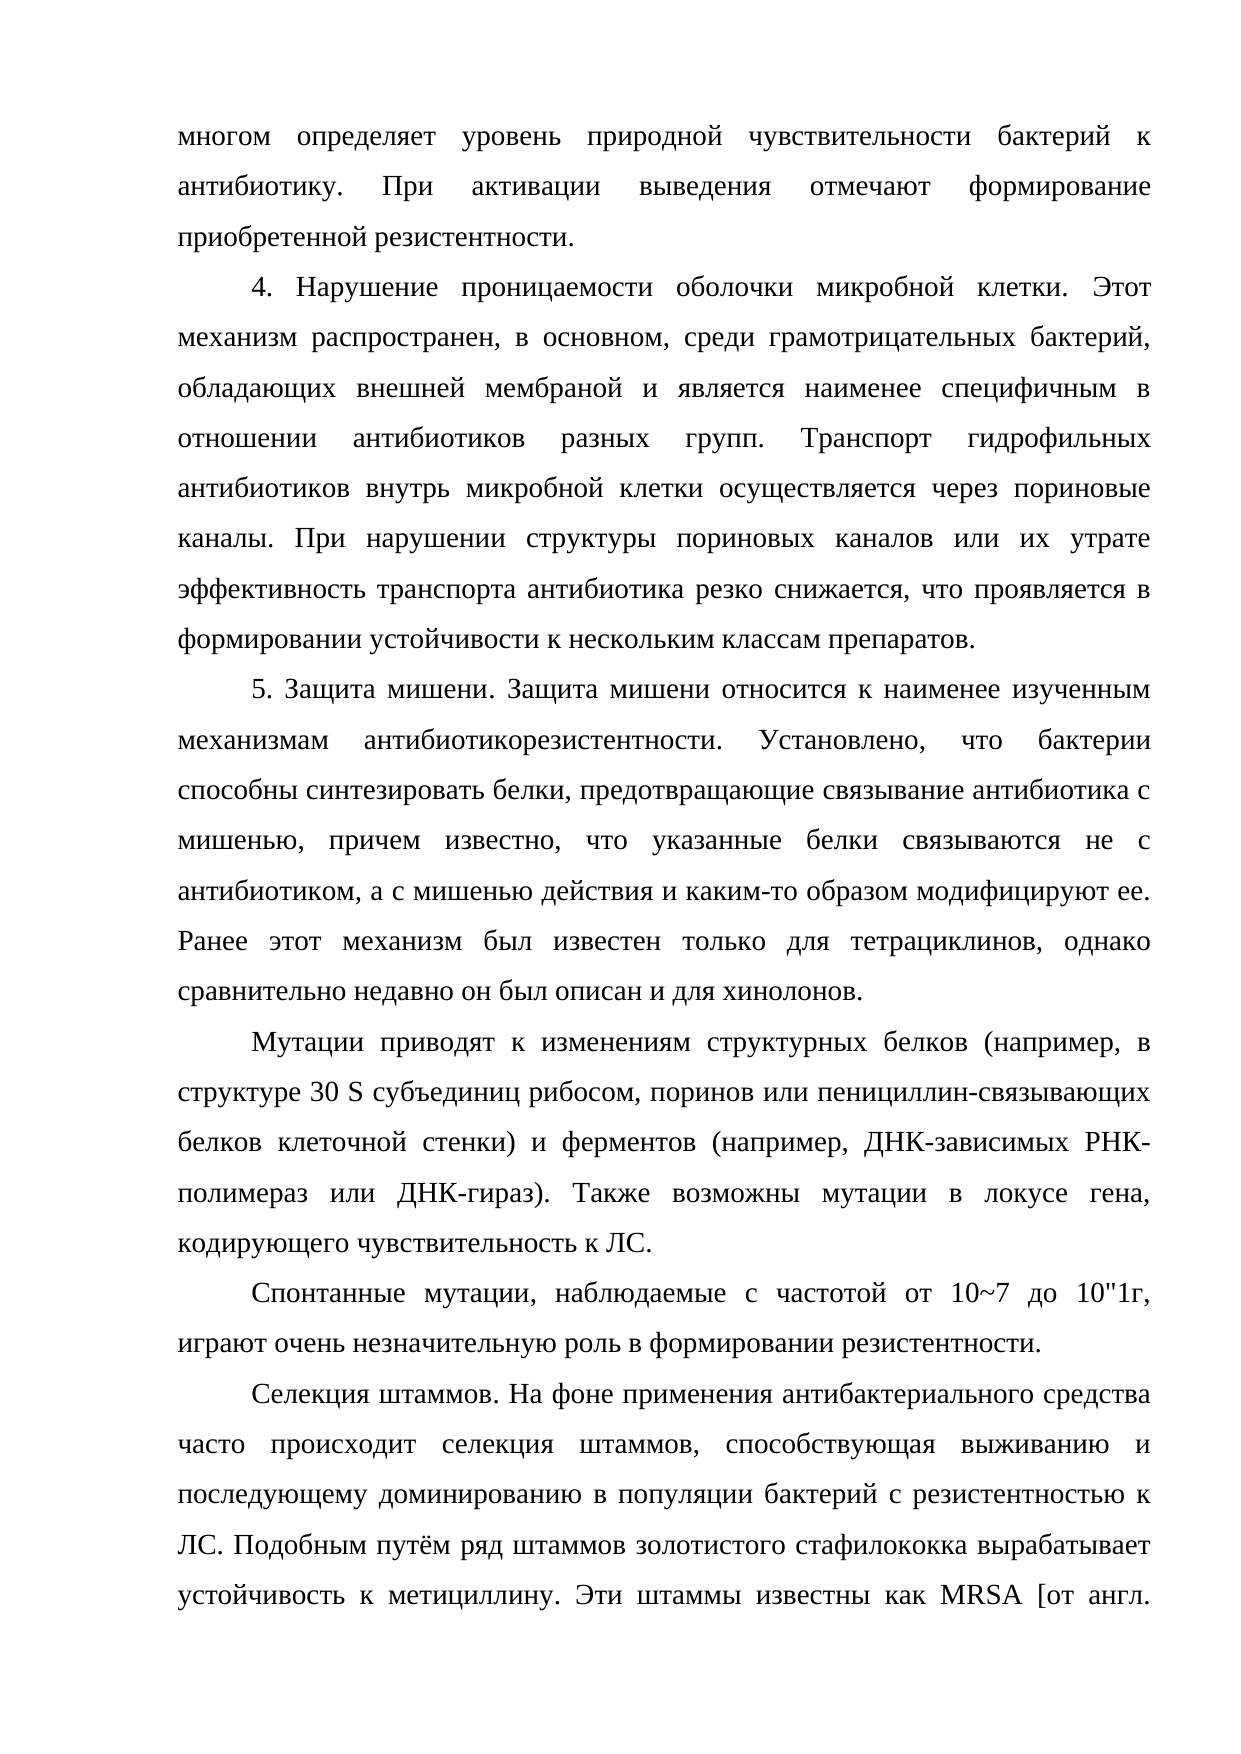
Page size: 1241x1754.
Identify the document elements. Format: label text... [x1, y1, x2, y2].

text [177, 118, 1152, 252]
text 5. Защита мишени. Защита мишени относится к наименее изученным механизмам антибиотикорезистентности. Установлено, что бактерии способны синтезировать белки, предотвращающие связывание антибиотика с мишенью, причем известно, что указанные белки связываются не с антибиотиком, а с мишенью действия и каким-то образом модифицируют ее. Ранее этот механизм был известен только для тетрациклинов, однако сравнительно недавно он был описан и для хинолонов. [177, 672, 1152, 1007]
text 4. Нарушение проницаемости оболочки микробной клетки. Этот механизм распространен, в основном, среди грамотрицательных бактерий, обладающих внешней мембраной и является наименее специфичным в отношении антибиотиков разных групп. Транспорт гидрофильных антибиотиков внутрь микробной клетки осуществляется через пориновые каналы. При нарушении структуры пориновых каналов или их утрате эффективность транспорта антибиотика резко снижается, что проявляется в формировании устойчивости к нескольким классам препаратов. [177, 269, 1152, 655]
text Мутации приводят к изменениям структурных белков (например, в структуре 30 S субъединиц рибосом, поринов или пенициллин-связывающих белков клеточной стенки) и ферментов (например, ДНК-зависимых РНК-полимераз или ДНК-гираз). Также возможны мутации в локусе гена, кодирующего чувствительность к ЛС. [177, 1024, 1152, 1258]
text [177, 1376, 1152, 1611]
text Спонтанные мутации, наблюдаемые с частотой от 10~7 до 10"1г, играют очень незначительную роль в формировании резистентности. [177, 1275, 1152, 1359]
